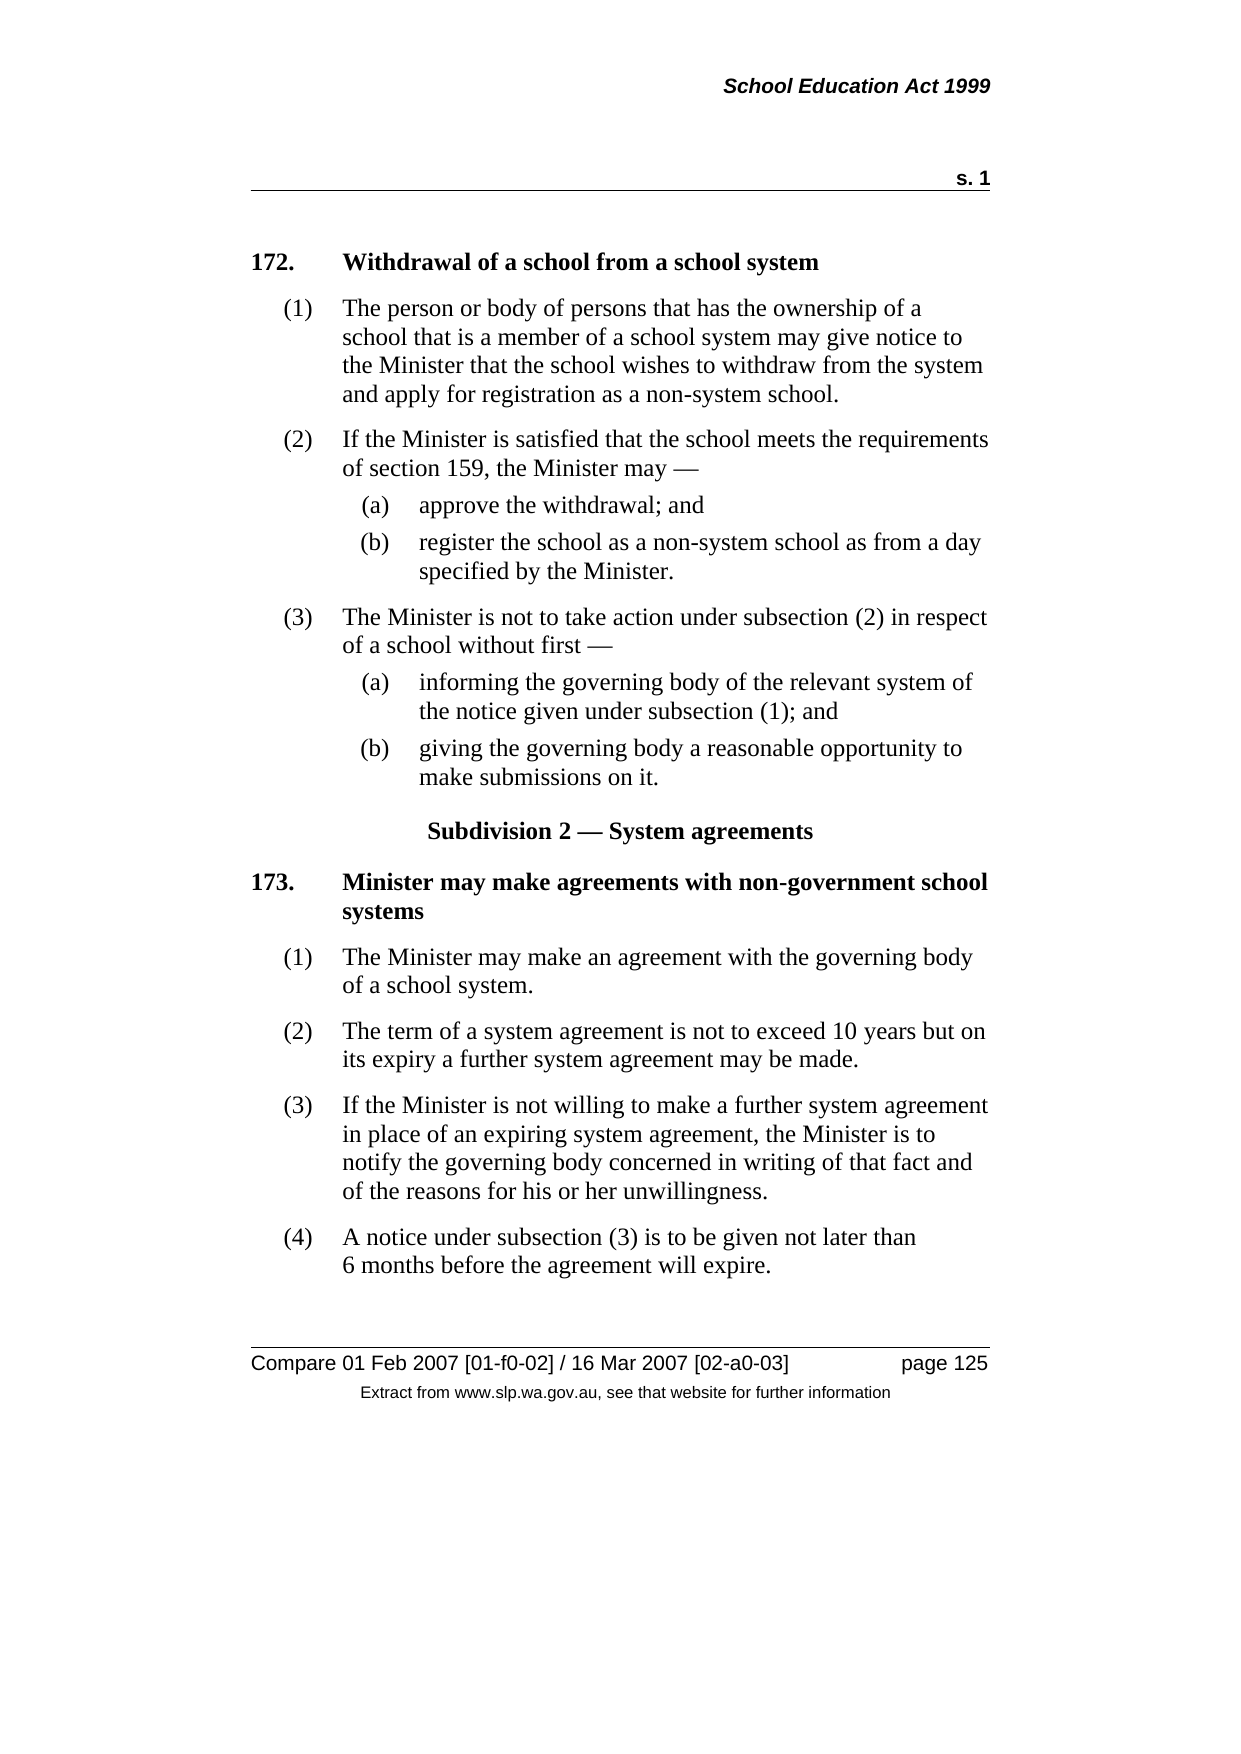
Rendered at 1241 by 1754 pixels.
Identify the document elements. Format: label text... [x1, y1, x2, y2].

text (2) If the Minister is satisfied that the school meets the requirements of section 159, the Minister may — [251, 424, 990, 482]
text (3) The Minister is not to take action under subsection (2) in respect of a school without first — [251, 602, 990, 659]
text (a) informing the governing body of the relevant system of the notice given under subsection (1); and [251, 667, 990, 725]
text (2) The term of a system agreement is not to exceed 10 years but on its expiry a further system agreement may be made. [251, 1016, 990, 1073]
subtitle 172. Withdrawal of a school from a school system [251, 247, 990, 276]
text (a) approve the withdrawal; and [251, 490, 990, 519]
text (4) A notice under subsection (3) is to be given not later than 6 months before the agreement will expire. [251, 1222, 990, 1279]
text (3) If the Minister is not willing to make a further system agreement in place of an expiring system agreement, the Minister is to notify the governing body concerned in writing of that fact and of the reasons for his or her unwillingness. [251, 1090, 990, 1205]
text (b) register the school as a non-system school as from a day specified by the Minister. [251, 527, 990, 585]
text (b) giving the governing body a reasonable opportunity to make submissions on it. [251, 733, 990, 791]
subtitle 173. Minister may make agreements with non-government school systems [251, 867, 990, 925]
text (1) The Minister may make an agreement with the governing body of a school system. [251, 942, 990, 999]
text (1) The person or body of persons that has the ownership of a school that is a member of a school system may give notice to the Minister that the school wishes to withdraw from the system and apply for registration as a non-system school. [251, 293, 990, 408]
subtitle Subdivision 2 — System agreements [251, 816, 990, 844]
